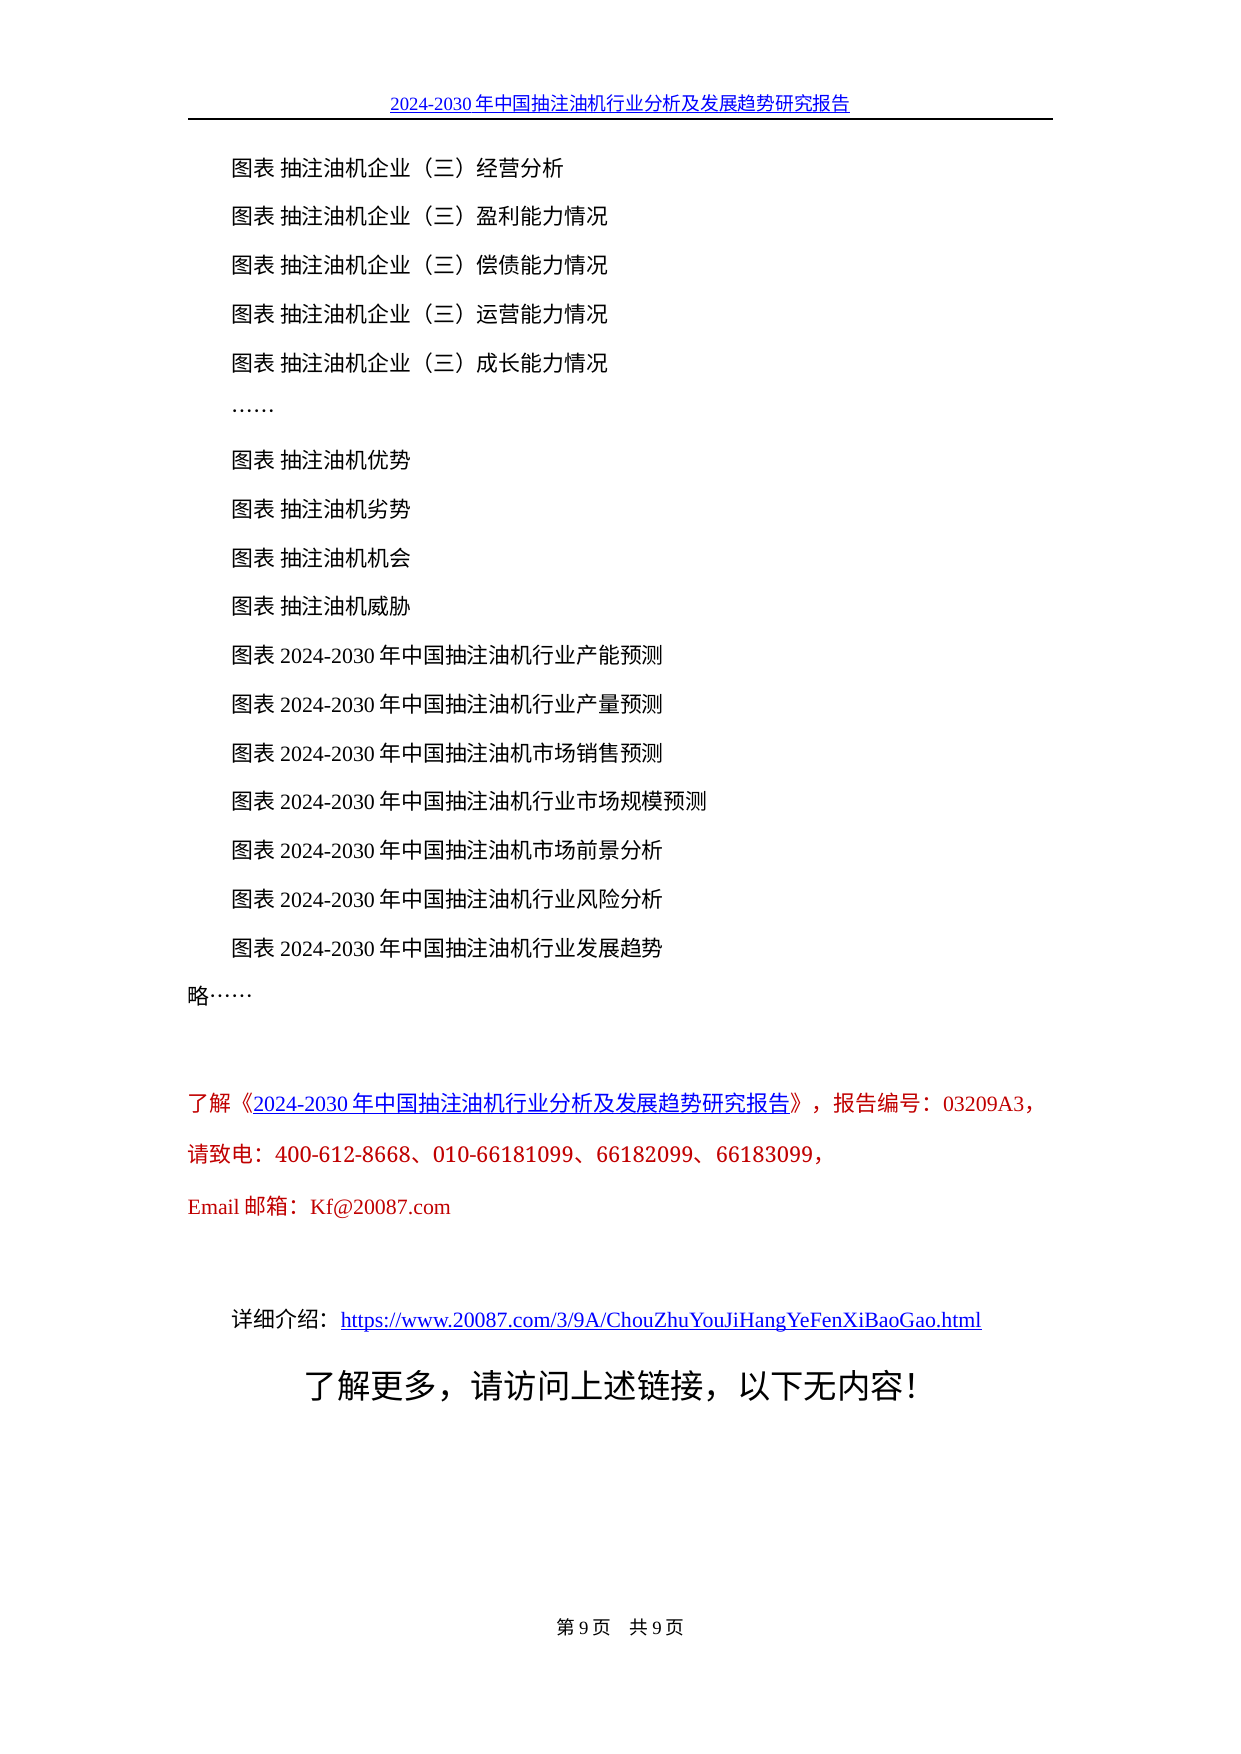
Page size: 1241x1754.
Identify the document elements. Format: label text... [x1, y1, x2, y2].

text 了解《2024-2030年中国抽注油机行业分析及发展趋势研究报告》，报告编号：03209A3， [187, 1085, 1053, 1118]
text 请致电：400-612-8668、010-66181099、66182099、66183099， [187, 1137, 1053, 1169]
text Email邮箱：Kf@20087.com [187, 1188, 1053, 1221]
title 了解更多，请访问上述链接，以下无内容！ [187, 1351, 1053, 1416]
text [187, 150, 1053, 1011]
text 详细介绍：https://www.20087.com/3/9A/ChouZhuYouJiHangYeFenXiBaoGao.html [187, 1301, 1053, 1334]
